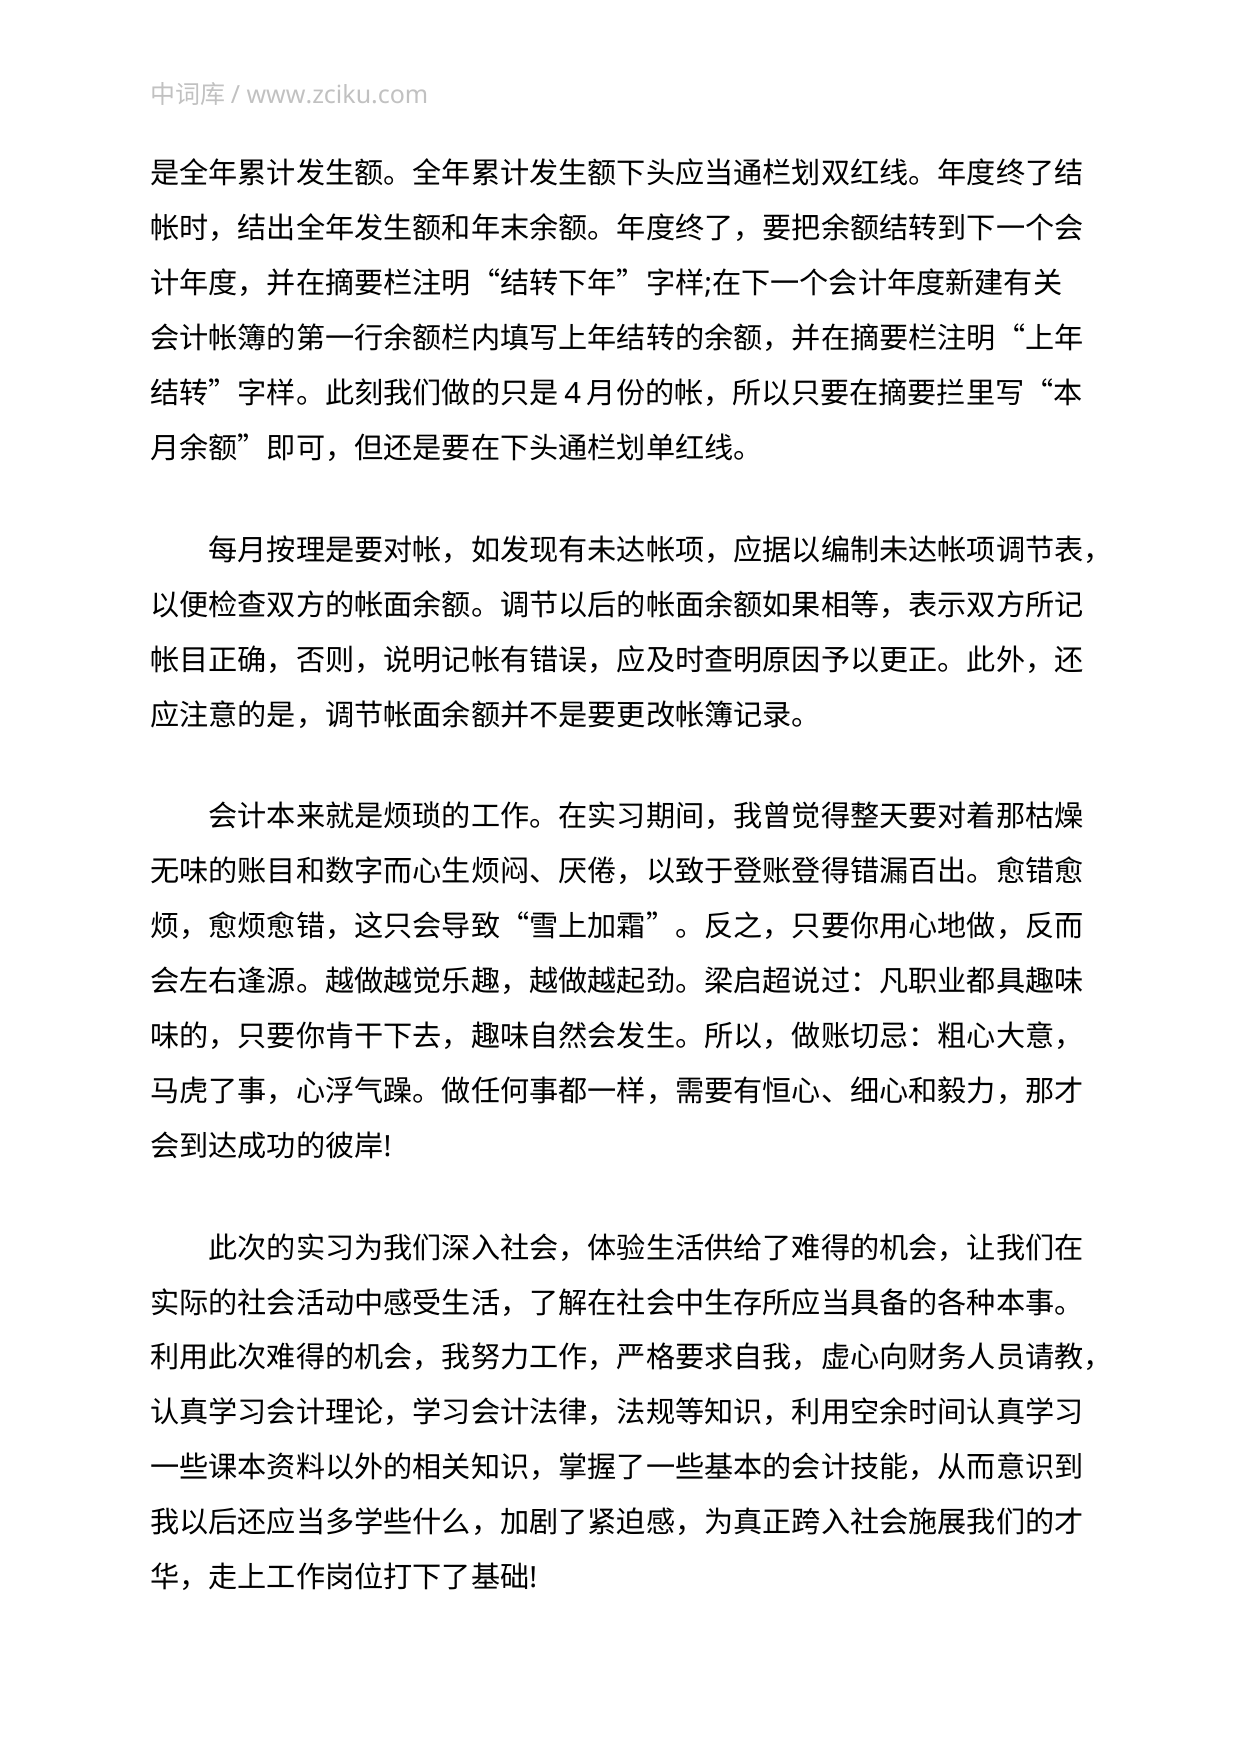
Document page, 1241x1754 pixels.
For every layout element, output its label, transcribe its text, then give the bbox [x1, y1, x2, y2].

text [150, 150, 1090, 467]
text 此次的实习为我们深入社会，体验生活供给了难得的机会，让我们在实际的社会活动中感受生活，了解在社会中生存所应当具备的各种本事。利用此次难得的机会，我努力工作，严格要求自我，虚心向财务人员请教，认真学习会计理论，学习会计法律，法规等知识，利用空余时间认真学习一些课本资料以外的相关知识，掌握了一些基本的会计技能，从而意识到我以后还应当多学些什么，加剧了紧迫感，为真正跨入社会施展我们的才华，走上工作岗位打下了基础! [150, 1224, 1090, 1596]
text 会计本来就是烦琐的工作。在实习期间，我曾觉得整天要对着那枯燥无味的账目和数字而心生烦闷、厌倦，以致于登账登得错漏百出。愈错愈烦，愈烦愈错，这只会导致“雪上加霜”。反之，只要你用心地做，反而会左右逢源。越做越觉乐趣，越做越起劲。梁启超说过：凡职业都具趣味味的，只要你肯干下去，趣味自然会发生。所以，做账切忌：粗心大意，马虎了事，心浮气躁。做任何事都一样，需要有恒心、细心和毅力，那才会到达成功的彼岸! [150, 793, 1090, 1165]
text 每月按理是要对帐，如发现有未达帐项，应据以编制未达帐项调节表，以便检查双方的帐面余额。调节以后的帐面余额如果相等，表示双方所记帐目正确，否则，说明记帐有错误，应及时查明原因予以更正。此外，还应注意的是，调节帐面余额并不是要更改帐簿记录。 [150, 526, 1090, 733]
